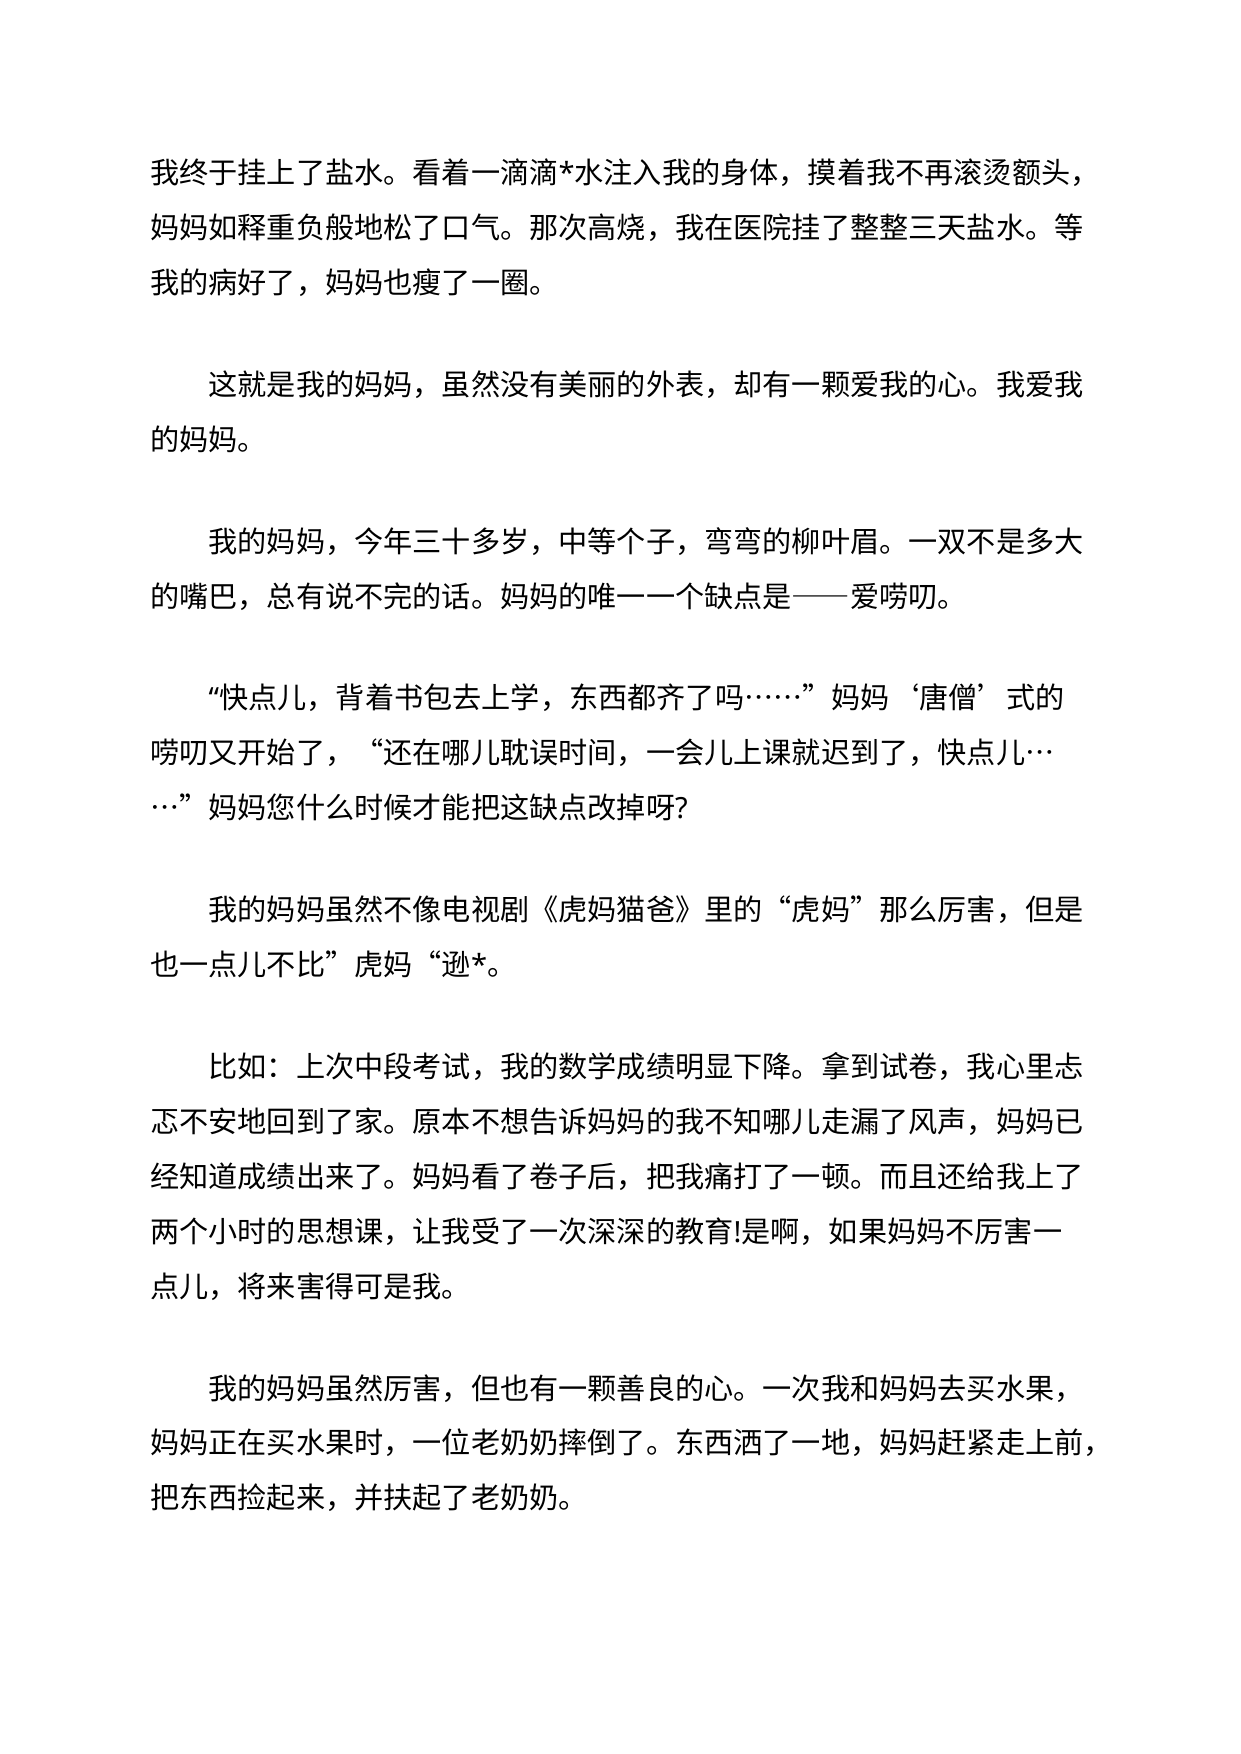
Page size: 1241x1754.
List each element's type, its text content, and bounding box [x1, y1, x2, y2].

text 我的妈妈虽然厉害，但也有一颗善良的心。一次我和妈妈去买水果，妈妈正在买水果时，一位老奶奶摔倒了。东西洒了一地，妈妈赶紧走上前，把东西捡起来，并扶起了老奶奶。 [150, 1365, 1090, 1517]
text “快点儿，背着书包去上学，东西都齐了吗……”妈妈‘唐僧’式的唠叨又开始了，“还在哪儿耽误时间，一会儿上课就迟到了，快点儿……”妈妈您什么时候才能把这缺点改掉呀? [150, 675, 1090, 827]
text 我的妈妈虽然不像电视剧《虎妈猫爸》里的“虎妈”那么厉害，但是也一点儿不比”虎妈“逊*。 [150, 887, 1090, 984]
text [150, 150, 1090, 302]
text 比如：上次中段考试，我的数学成绩明显下降。拿到试卷，我心里忐忑不安地回到了家。原本不想告诉妈妈的我不知哪儿走漏了风声，妈妈已经知道成绩出来了。妈妈看了卷子后，把我痛打了一顿。而且还给我上了两个小时的思想课，让我受了一次深深的教育!是啊，如果妈妈不厉害一点儿，将来害得可是我。 [150, 1044, 1090, 1306]
text 这就是我的妈妈，虽然没有美丽的外表，却有一颗爱我的心。我爱我的妈妈。 [150, 362, 1090, 459]
text 我的妈妈，今年三十多岁，中等个子，弯弯的柳叶眉。一双不是多大的嘴巴，总有说不完的话。妈妈的唯一一个缺点是——爱唠叨。 [150, 518, 1090, 616]
